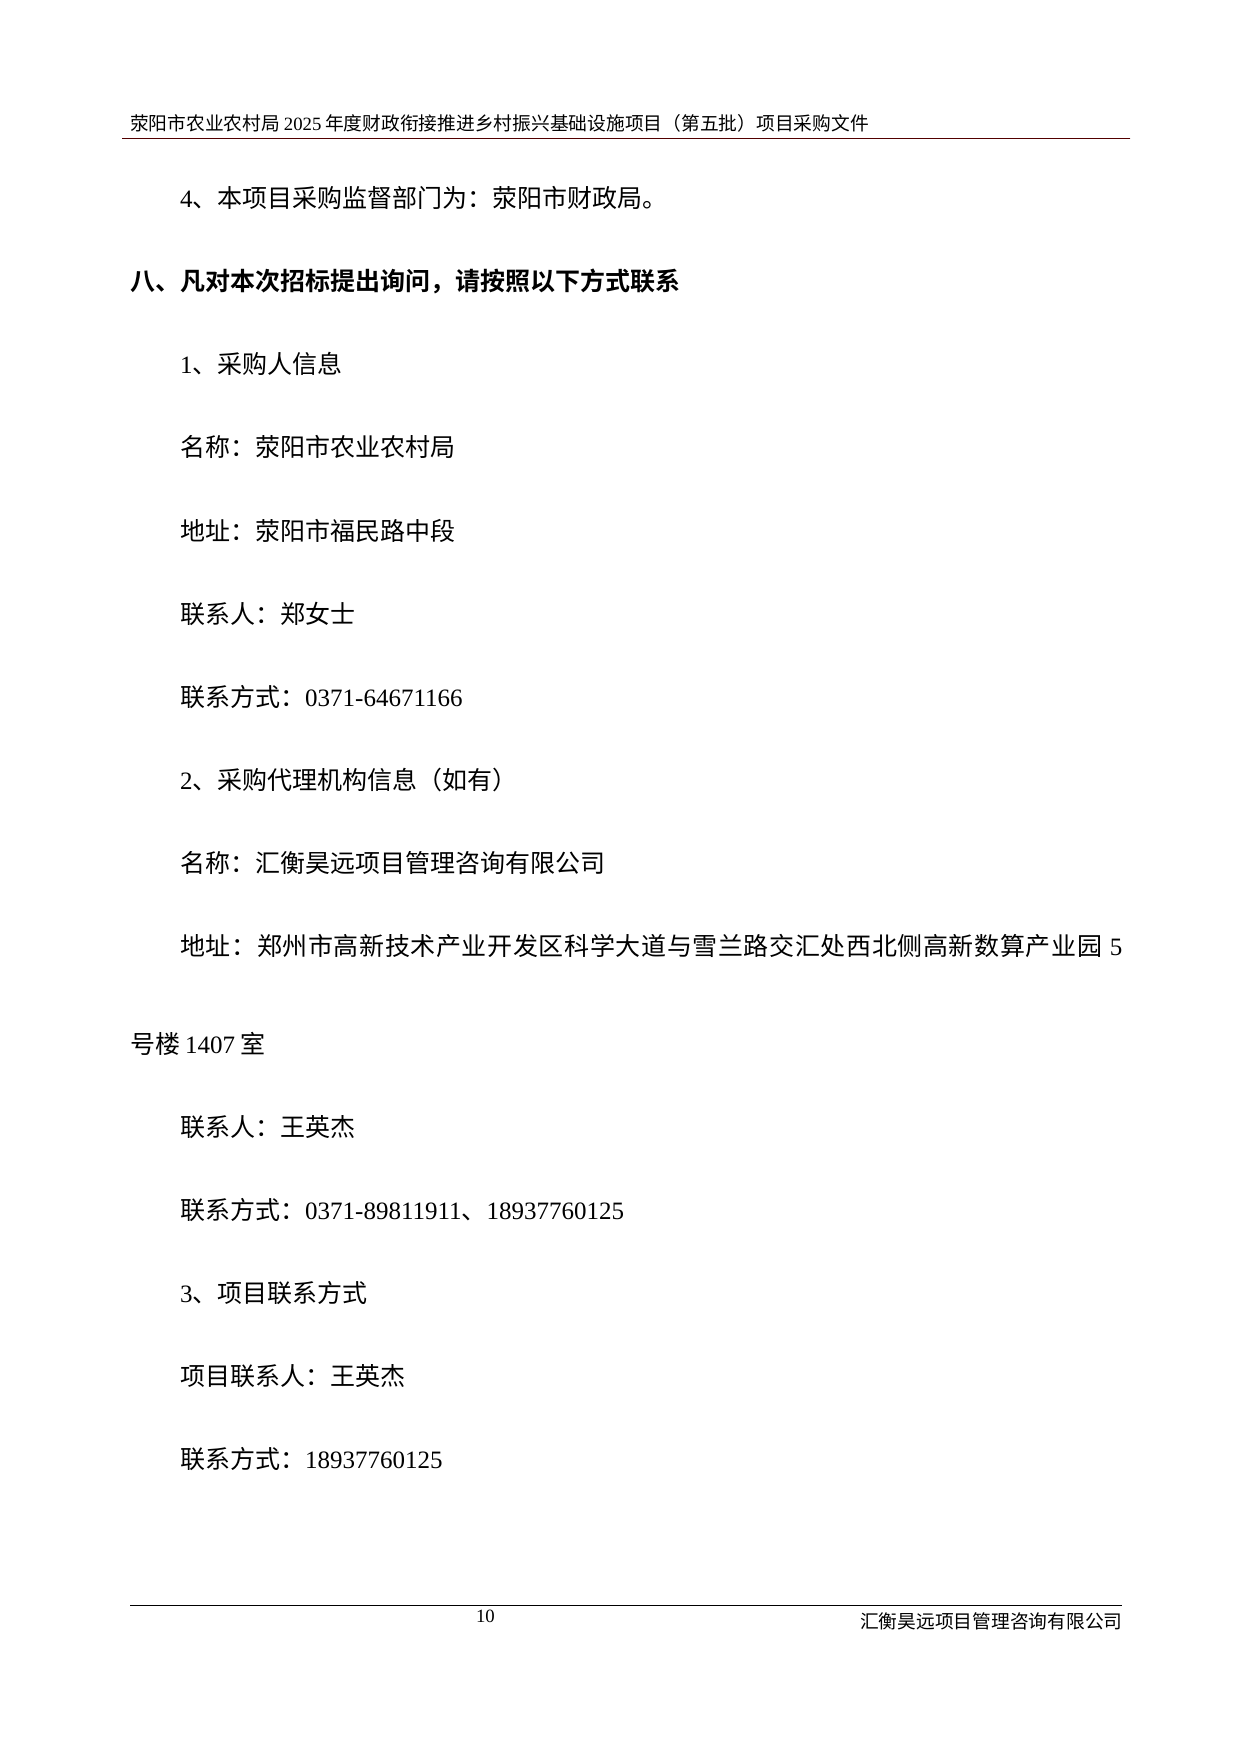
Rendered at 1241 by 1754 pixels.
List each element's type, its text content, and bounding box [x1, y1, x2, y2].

text 名称：汇衡昊远项目管理咨询有限公司 [130, 829, 1122, 894]
text 地址：郑州市高新技术产业开发区科学大道与雪兰路交汇处西北侧高新数算产业园5号楼1407室 [130, 912, 1122, 1075]
text 1、采购人信息 [130, 330, 1122, 395]
text 项目联系人：王英杰 [130, 1342, 1122, 1407]
text 八、凡对本次招标提出询问，请按照以下方式联系 [130, 247, 1122, 312]
text 3、项目联系方式 [130, 1259, 1122, 1324]
text 联系人：郑女士 [130, 580, 1122, 645]
text 地址：荥阳市福民路中段 [130, 497, 1122, 562]
text 联系方式：0371-89811911、18937760125 [130, 1176, 1122, 1241]
text 名称：荥阳市农业农村局 [130, 413, 1122, 478]
text 联系方式：18937760125 [130, 1425, 1122, 1490]
text 4、本项目采购监督部门为：荥阳市财政局。 [130, 164, 1122, 229]
text 联系人：王英杰 [130, 1093, 1122, 1158]
text 联系方式：0371-64671166 [130, 663, 1122, 728]
text 2、采购代理机构信息（如有） [130, 746, 1122, 811]
